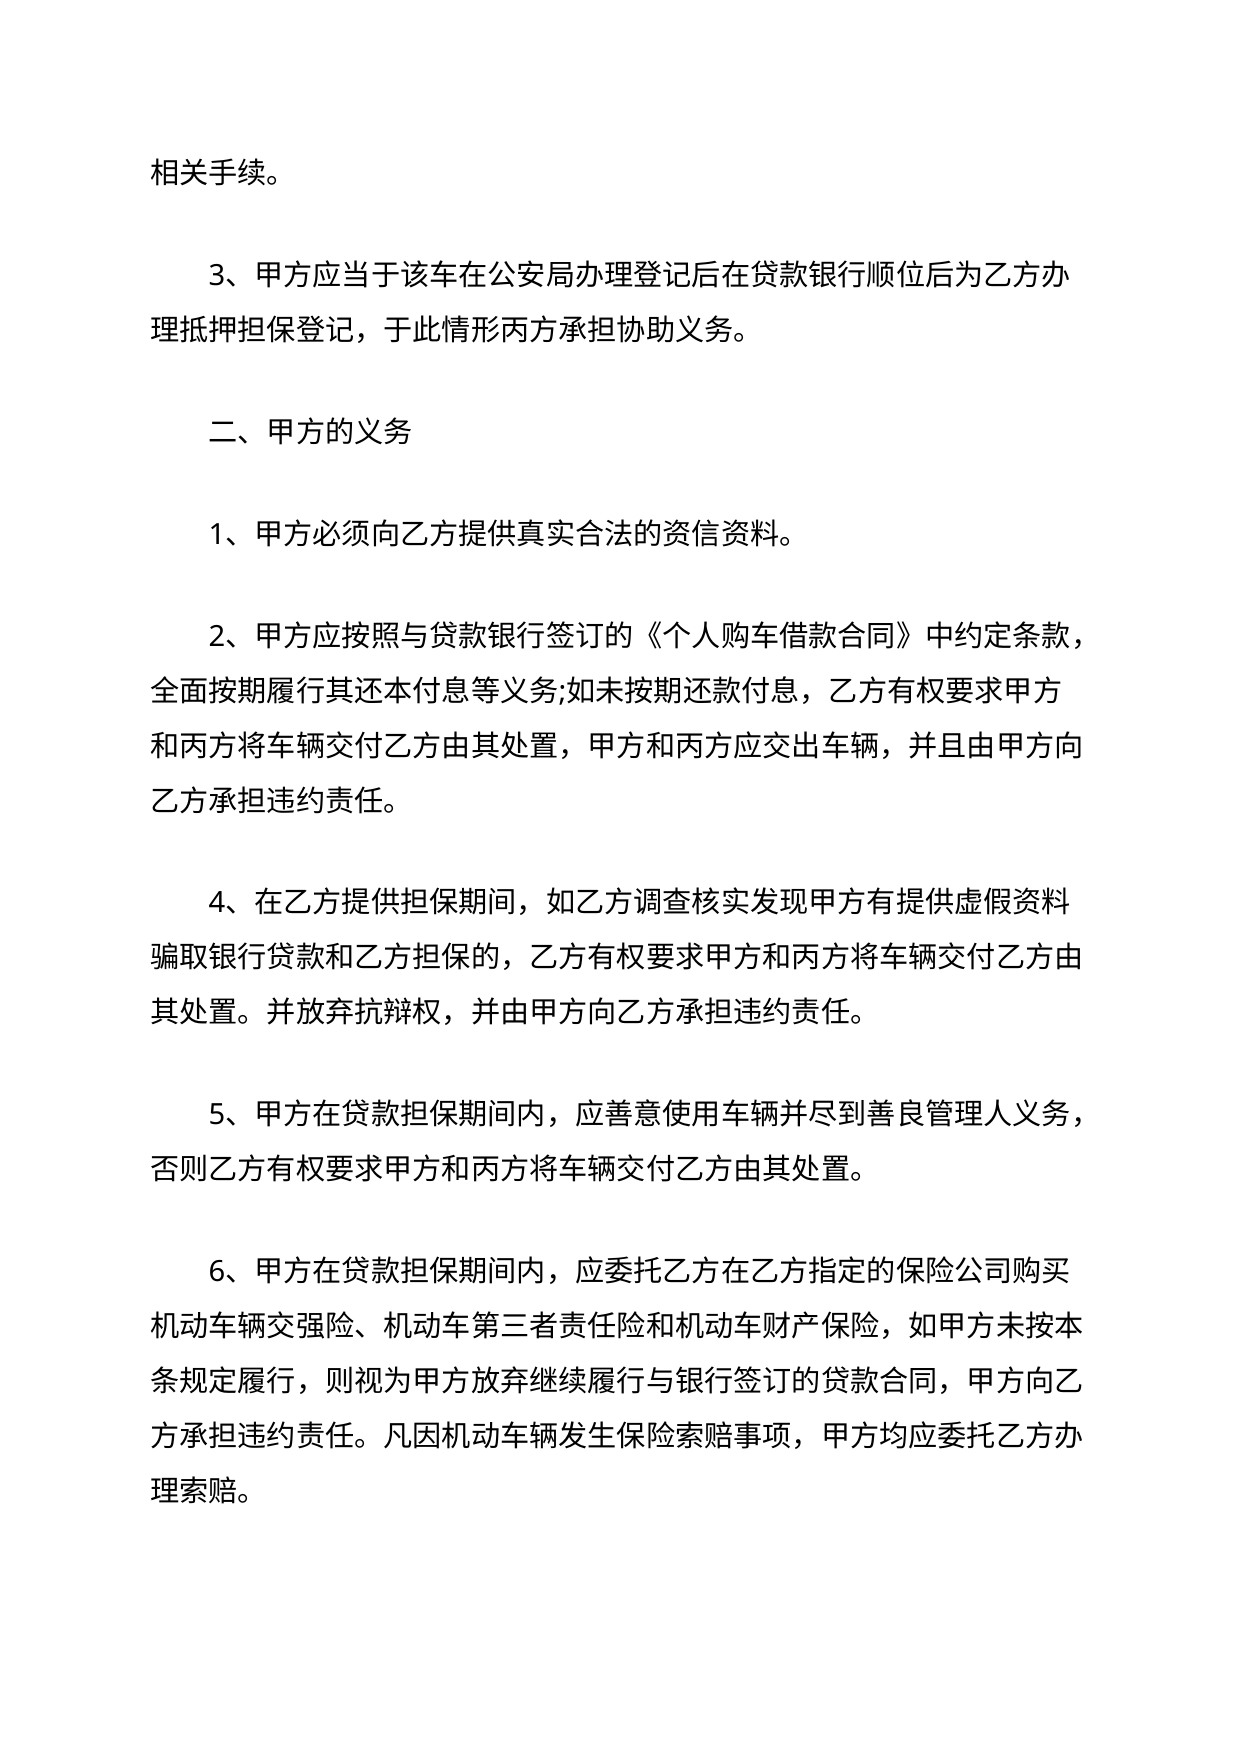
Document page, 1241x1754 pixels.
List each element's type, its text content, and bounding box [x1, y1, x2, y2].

text 4、在乙方提供担保期间，如乙方调查核实发现甲方有提供虚假资料骗取银行贷款和乙方担保的，乙方有权要求甲方和丙方将车辆交付乙方由其处置。并放弃抗辩权，并由甲方向乙方承担违约责任。 [150, 879, 1090, 1031]
text 二、甲方的义务 [150, 408, 1090, 451]
text 1、甲方必须向乙方提供真实合法的资信资料。 [150, 510, 1090, 553]
text 3、甲方应当于该车在公安局办理登记后在贷款银行顺位后为乙方办理抵押担保登记，于此情形丙方承担协助义务。 [150, 252, 1090, 349]
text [150, 150, 1090, 192]
text 2、甲方应按照与贷款银行签订的《个人购车借款合同》中约定条款，全面按期履行其还本付息等义务;如未按期还款付息，乙方有权要求甲方和丙方将车辆交付乙方由其处置，甲方和丙方应交出车辆，并且由甲方向乙方承担违约责任。 [150, 612, 1090, 819]
text 6、甲方在贷款担保期间内，应委托乙方在乙方指定的保险公司购买机动车辆交强险、机动车第三者责任险和机动车财产保险，如甲方未按本条规定履行，则视为甲方放弃继续履行与银行签订的贷款合同，甲方向乙方承担违约责任。凡因机动车辆发生保险索赔事项，甲方均应委托乙方办理索赔。 [150, 1247, 1090, 1509]
text 5、甲方在贷款担保期间内，应善意使用车辆并尽到善良管理人义务，否则乙方有权要求甲方和丙方将车辆交付乙方由其处置。 [150, 1091, 1090, 1188]
